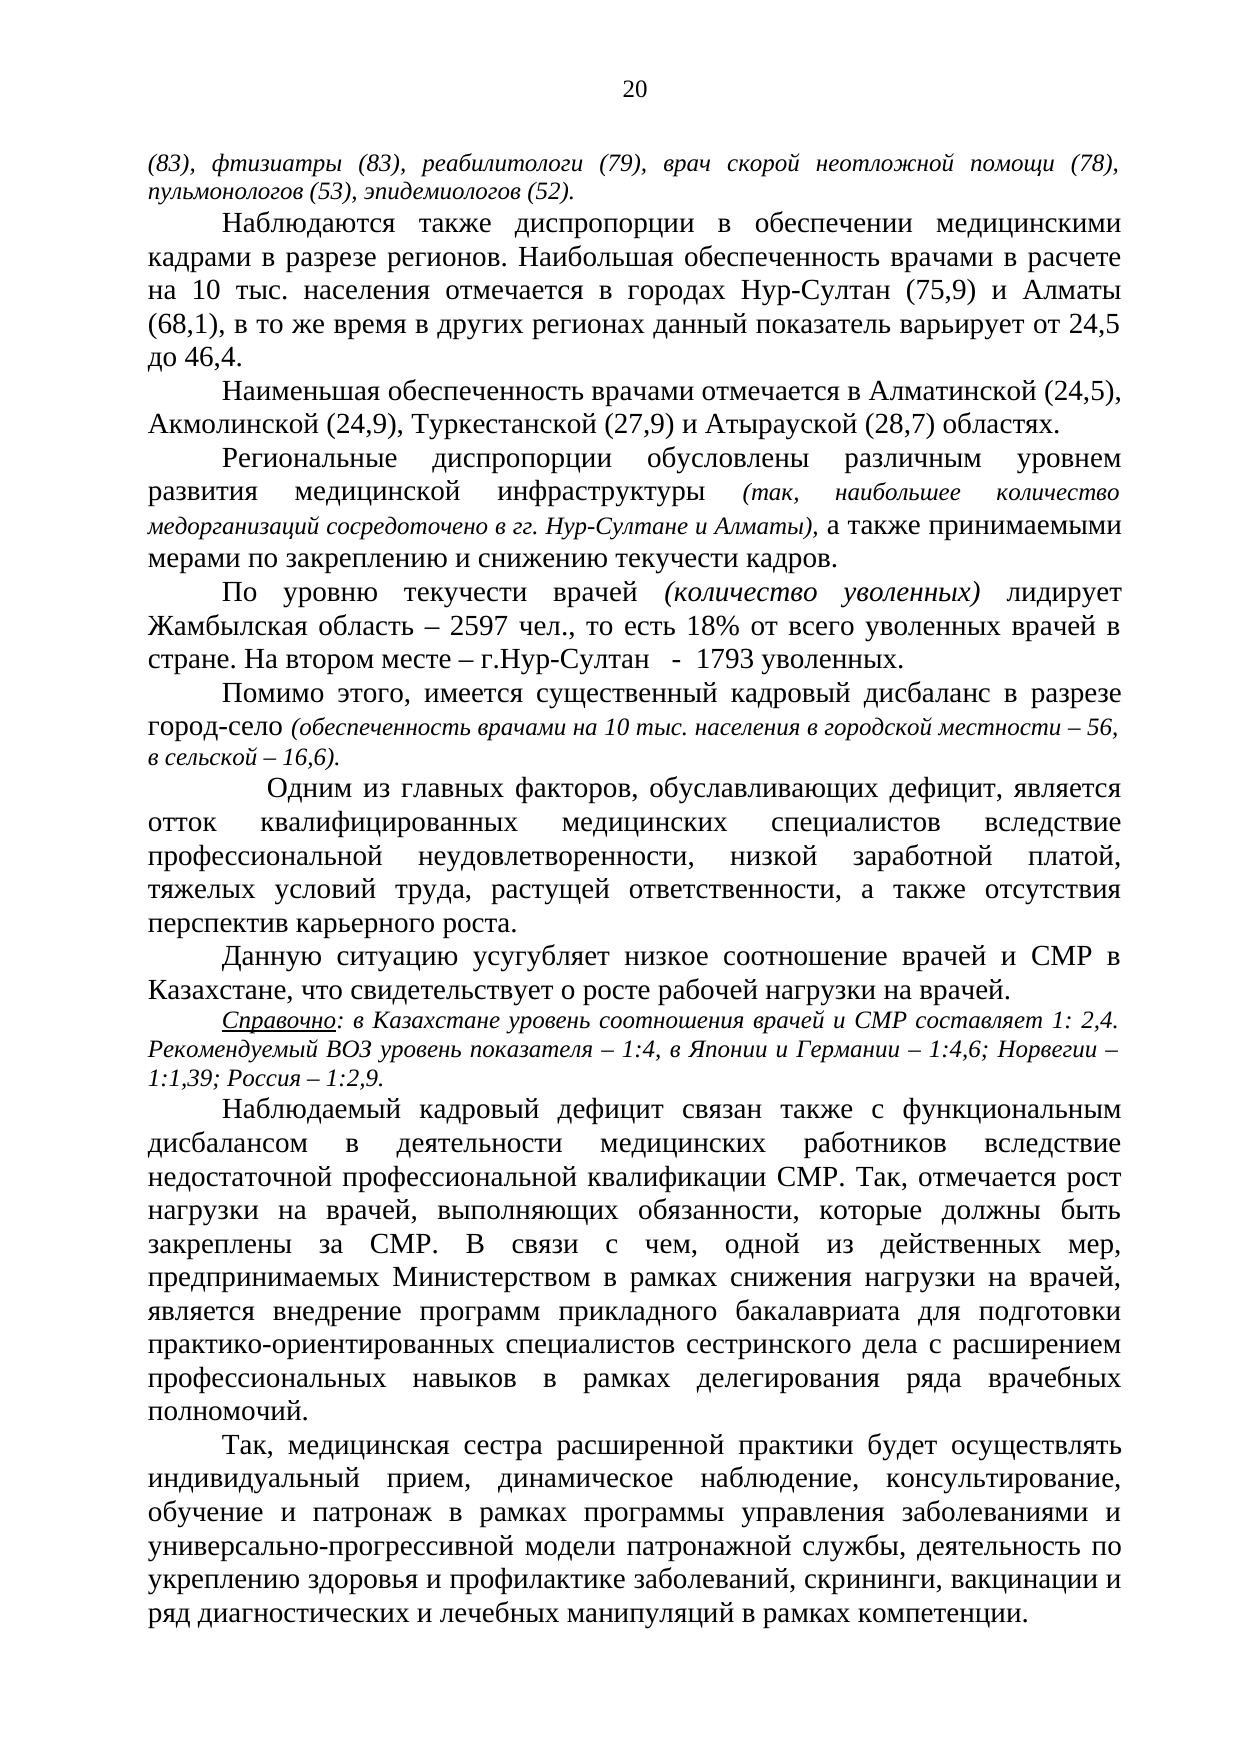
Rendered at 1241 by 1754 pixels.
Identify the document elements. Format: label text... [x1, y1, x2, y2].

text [148, 148, 1122, 205]
text Помимо этого, имеется существенный кадровый дисбаланс в разрезе город-село (обеспеченность врачами на 10 тыс. населения в городской местности – 56, в сельской – 16,6). [148, 675, 1122, 771]
text Наблюдаются также диспропорции в обеспечении медицинскими кадрами в разрезе регионов. Наибольшая обеспеченность врачами в расчете на 10 тыс. населения отмечается в городах Нур-Султан (75,9) и Алматы (68,1), в то же время в других регионах данный показатель варьирует от 24,5 до 46,4. [148, 205, 1122, 373]
text По уровню текучести врачей (количество уволенных) лидирует Жамбылская область – 2597 чел., то есть 18% от всего уволенных врачей в стране. На втором месте – г.Нур-Султан - 1793 уволенных. [148, 574, 1122, 675]
text Одним из главных факторов, обуславливающих дефицит, является отток квалифицированных медицинских специалистов вследствие профессиональной неудовлетворенности, низкой заработной платой, тяжелых условий труда, растущей ответственности, а также отсутствия перспектив карьерного роста. [148, 771, 1122, 938]
text Так, медицинская сестра расширенной практики будет осуществлять индивидуальный прием, динамическое наблюдение, консультирование, обучение и патронаж в рамках программы управления заболеваниями и универсально-прогрессивной модели патронажной службы, деятельность по укреплению здоровья и профилактике заболеваний, скрининги, вакцинации и ряд диагностических и лечебных манипуляций в рамках компетенции. [148, 1427, 1122, 1630]
text Наблюдаемый кадровый дефицит связан также с функциональным дисбалансом в деятельности медицинских работников вследствие недостаточной профессиональной квалификации СМР. Так, отмечается рост нагрузки на врачей, выполняющих обязанности, которые должны быть закреплены за СМР. В связи с чем, одной из действенных мер, предпринимаемых Министерством в рамках снижения нагрузки на врачей, является внедрение программ прикладного бакалавриата для подготовки практико-ориентированных специалистов сестринского дела с расширением профессиональных навыков в рамках делегирования ряда врачебных полномочий. [148, 1092, 1122, 1427]
text Данную ситуацию усугубляет низкое соотношение врачей и СМР в Казахстане, что свидетельствует о росте рабочей нагрузки на врачей. [148, 938, 1122, 1005]
text Региональные диспропорции обусловлены различным уровнем развития медицинской инфраструктуры (так, наибольшее количество медорганизаций сосредоточено в гг. Нур-Султане и Алматы), а также принимаемыми мерами по закреплению и снижению текучести кадров. [148, 440, 1122, 574]
text Наименьшая обеспеченность врачами отмечается в Алматинской (24,5), Акмолинской (24,9), Туркестанской (27,9) и Атырауской (28,7) областях. [148, 373, 1122, 440]
text Справочно: в Казахстане уровень соотношения врачей и СМР составляет 1: 2,4. Рекомендуемый ВОЗ уровень показателя – 1:4, в Японии и Германии – 1:4,6; Норвегии – 1:1,39; Россия – 1:2,9. [148, 1005, 1122, 1092]
